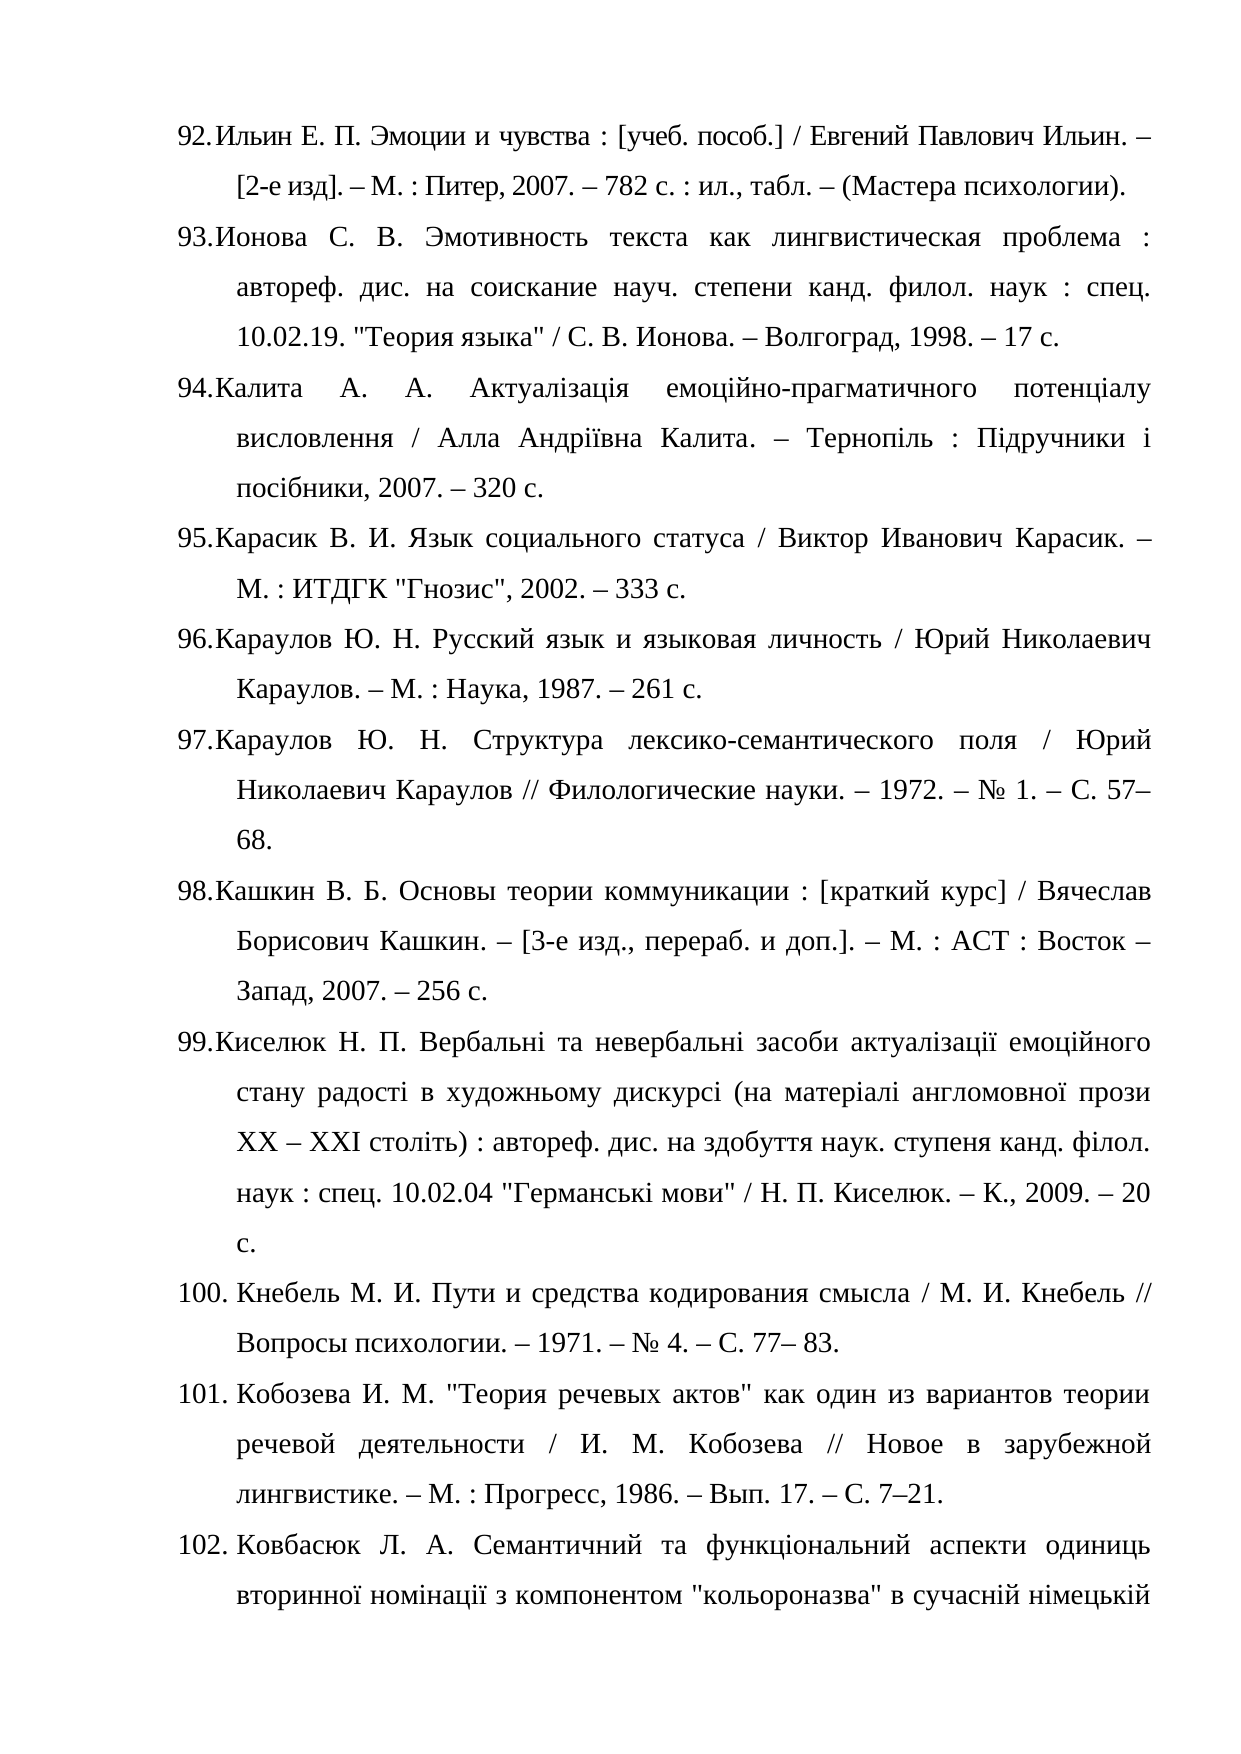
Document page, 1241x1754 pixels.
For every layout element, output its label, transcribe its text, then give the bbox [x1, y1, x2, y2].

list Ионова С. В. Эмотивность текста как лингвистическая проблема : автореф. дис. на соискание науч. степени канд. филол. наук : спец. 10.02.19. "Теория языка" / С. В. Ионова. – Волгоград, 1998. – 17 с. [177, 219, 1152, 353]
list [177, 1527, 1152, 1611]
list Кашкин В. Б. Основы теории коммуникации : [краткий курс] / Вячеслав Борисович Кашкин. – [3-е изд., перераб. и доп.]. – М. : АСТ : Восток – Запад, 2007. – 256 с. [177, 873, 1152, 1007]
list Киселюк Н. П. Вербальні та невербальні засоби актуалізації емоційного стану радості в художньому дискурсі (на матеріалі англомовної прози ХХ – ХХІ століть) : автореф. дис. на здобуття наук. ступеня канд. філол. наук : спец. 10.02.04 "Германські мови" / Н. П. Киселюк. – К., 2009. – 20 с. [177, 1024, 1152, 1258]
list Карасик В. И. Язык социального статуса / Виктор Иванович Карасик. – М. : ИТДГК "Гнозис", 2002. – 333 с. [177, 521, 1152, 604]
list Ильин Е. П. Эмоции и чувства : [учеб. пособ.] / Евгений Павлович Ильин. – [2-е изд]. – М. : Питер, 2007. – 782 с. : ил., табл. – (Мастера психологии). [177, 118, 1152, 202]
list Кнебель М. И. Пути и средства кодирования смысла / М. И. Кнебель // Вопросы психологии. – 1971. – № 4. – С. 77– 83. [177, 1275, 1152, 1359]
list Калита А. А. Актуалізація емоційно-прагматичного потенціалу висловлення / Алла Андріївна Калита. – Тернопіль : Підручники і посібники, 2007. – 320 с. [177, 370, 1152, 504]
list Кобозева И. М. "Теория речевых актов" как один из вариантов теории речевой деятельности / И. М. Кобозева // Новое в зарубежной лингвистике. – М. : Прогресс, 1986. – Вып. 17. – С. 7–21. [177, 1376, 1152, 1510]
list Караулов Ю. Н. Русский язык и языковая личность / Юрий Николаевич Караулов. – М. : Наука, 1987. – 261 с. [177, 621, 1152, 705]
list Караулов Ю. Н. Структура лексико-семантического поля / Юрий Николаевич Караулов // Филологические науки. – 1972. – № 1. – С. 57– 68. [177, 722, 1152, 856]
